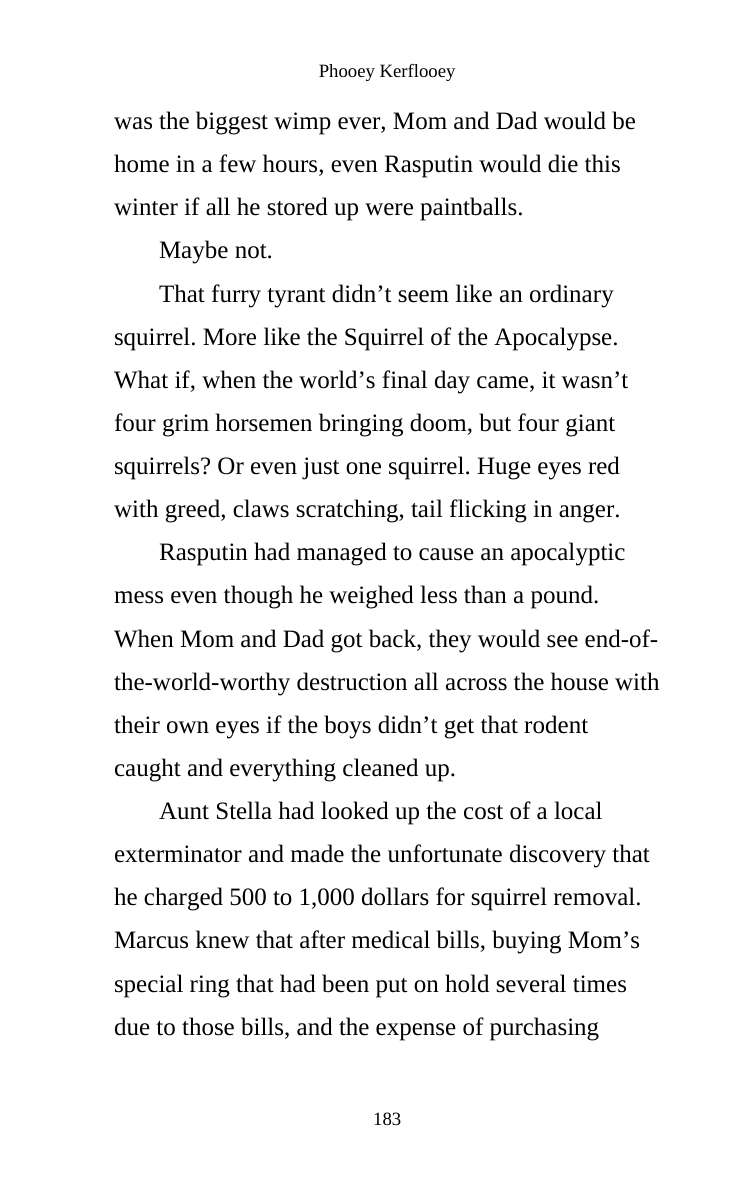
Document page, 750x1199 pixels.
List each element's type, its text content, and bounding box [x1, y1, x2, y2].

text That furry tyrant didn’t seem like an ordinary squirrel. More like the Squirrel of the Apocalypse. What if, when the world’s final day came, it wasn’t four grim horsemen bringing doom, but four giant squirrels? Or even just one squirrel. Huge eyes red with greed, claws scratching, tail flicking in anger. [114, 279, 660, 523]
text Maybe not. [114, 236, 660, 264]
text Rasputin had managed to cause an apocalyptic mess even though he weighed less than a pound. When Mom and Dad got back, they would see end-of-the-world-worthy destruction all across the house with their own eyes if the boys didn’t get that rodent caught and everything cleaned up. [114, 537, 660, 782]
